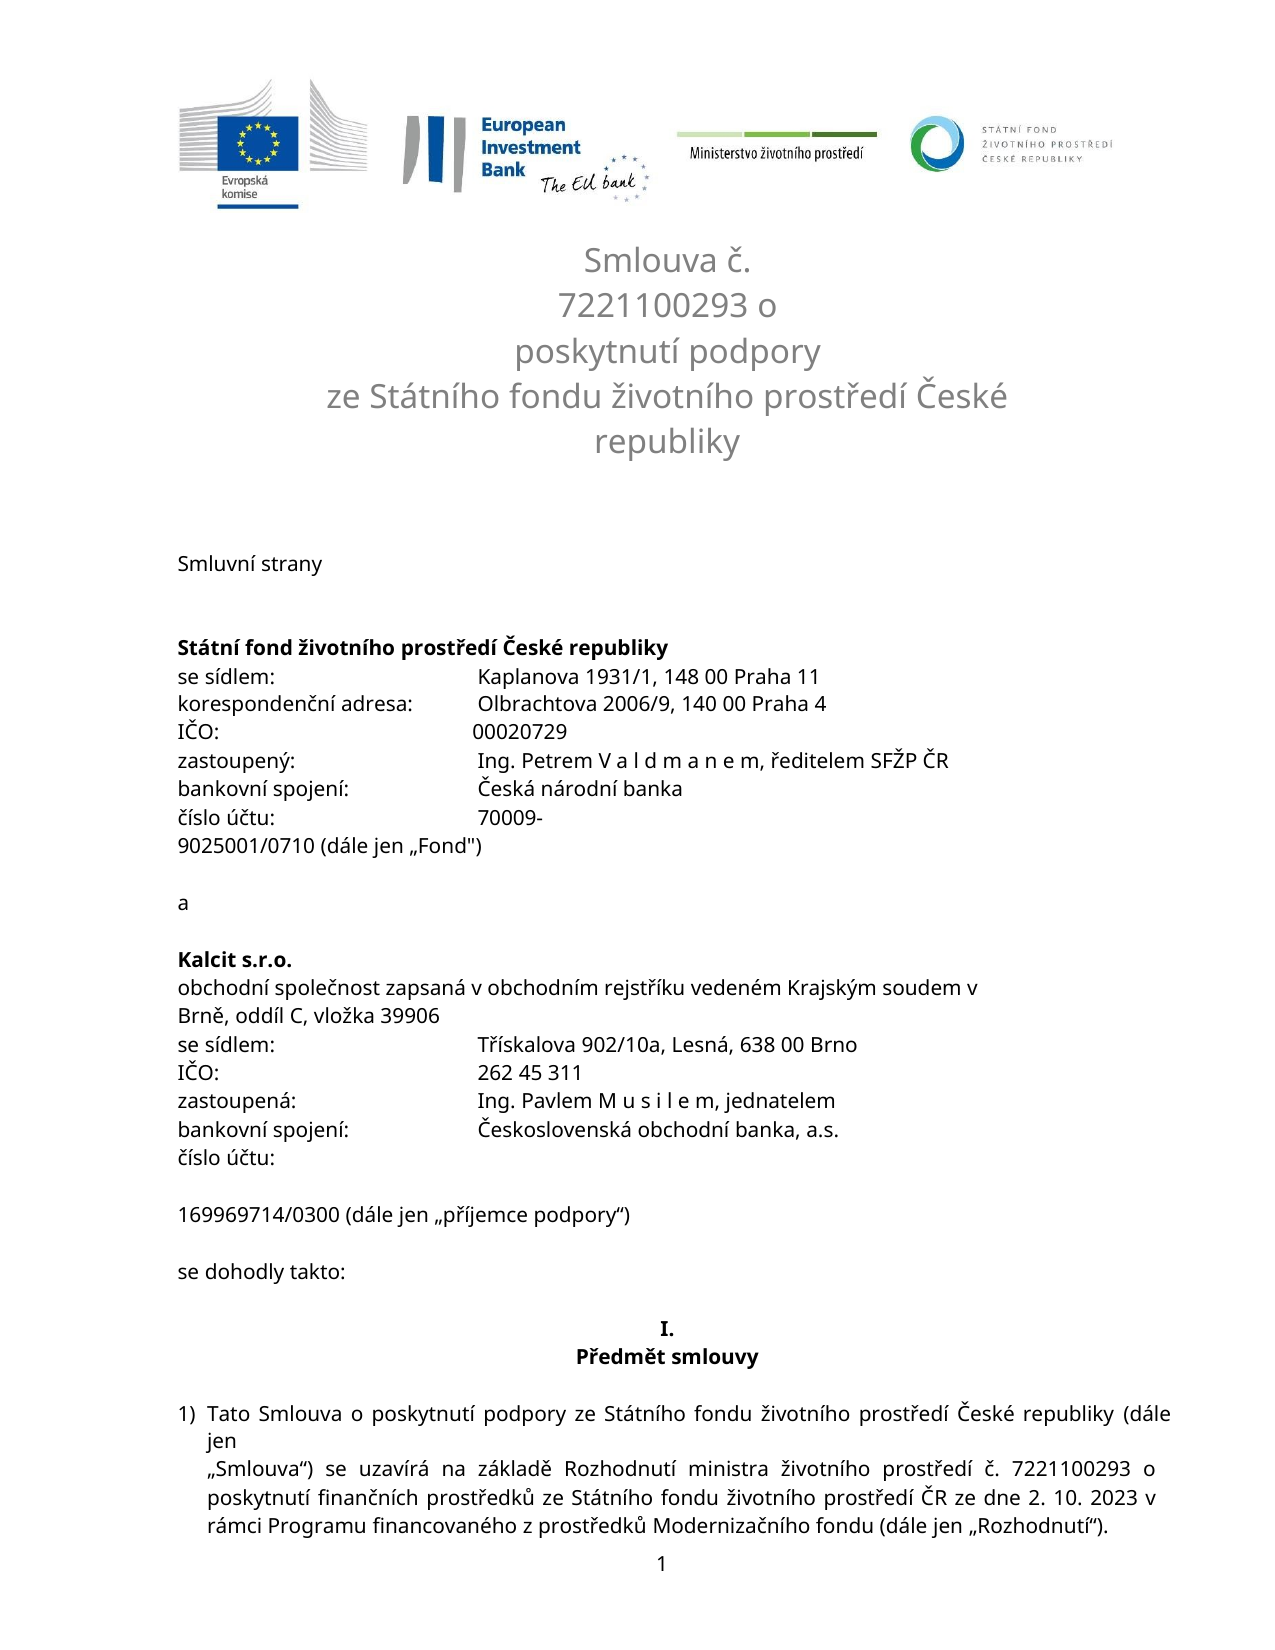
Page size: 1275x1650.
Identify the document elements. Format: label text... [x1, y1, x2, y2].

subtitle Předmět smlouvy [493, 1342, 841, 1371]
list Tato Smlouva o poskytnutí podpory ze Státního fondu životního prostředí České republiky (dále jen [177, 1399, 1171, 1454]
subtitle I. [659, 1314, 676, 1342]
text číslo účtu: 169969714/0300 (dále jen „příjemce podpory“) [177, 1143, 632, 1228]
text IČO: 262 45 311 [177, 1058, 1171, 1086]
text se dohodly takto: [177, 1257, 1171, 1285]
text číslo účtu: 70009-9025001/0710 (dále jen „Fond") [177, 803, 674, 859]
text IČO: 00020729 [177, 717, 1171, 746]
text se sídlem: Kaplanova 1931/1, 148 00 Praha 11 [177, 662, 1171, 690]
text a [177, 888, 1171, 916]
text zastoupená: Ing. Pavlem M u s i l e m, jednatelem [177, 1086, 1171, 1115]
text korespondenční adresa: Olbrachtova 2006/9, 140 00 Praha 4 [177, 690, 1171, 717]
text se sídlem: Třískalova 902/10a, Lesná, 638 00 Brno [177, 1030, 1171, 1058]
title Smlouva č. 7221100293 o poskytnutí podpory [494, 237, 841, 373]
subtitle Kalcit s.r.o. [177, 945, 1171, 973]
text obchodní společnost zapsaná v obchodním rejstříku vedeném Krajským soudem v Brně, oddíl C, vložka 39906 [177, 973, 982, 1030]
text bankovní spojení: Československá obchodní banka, a.s. [177, 1115, 1171, 1143]
title ze Státního fondu životního prostředí České republiky [273, 373, 1061, 464]
subtitle Státní fond životního prostředí České republiky [177, 633, 1171, 662]
text „Smlouva“) se uzavírá na základě Rozhodnutí ministra životního prostředí č. 7221100293 o poskytnutí finančních prostředků ze Státního fondu životního prostředí ČR ze dne 2. 10. 2023 v rámci Programu financovaného z prostředků Modernizačního fondu (dále jen „Rozhodnutí“). [207, 1454, 1157, 1540]
text Smluvní strany [177, 549, 1171, 577]
text zastoupený: Ing. Petrem V a l d m a n e m, ředitelem SFŽP ČR [177, 746, 1171, 774]
text bankovní spojení: Česká národní banka [177, 774, 1171, 803]
picture [177, 73, 1115, 213]
